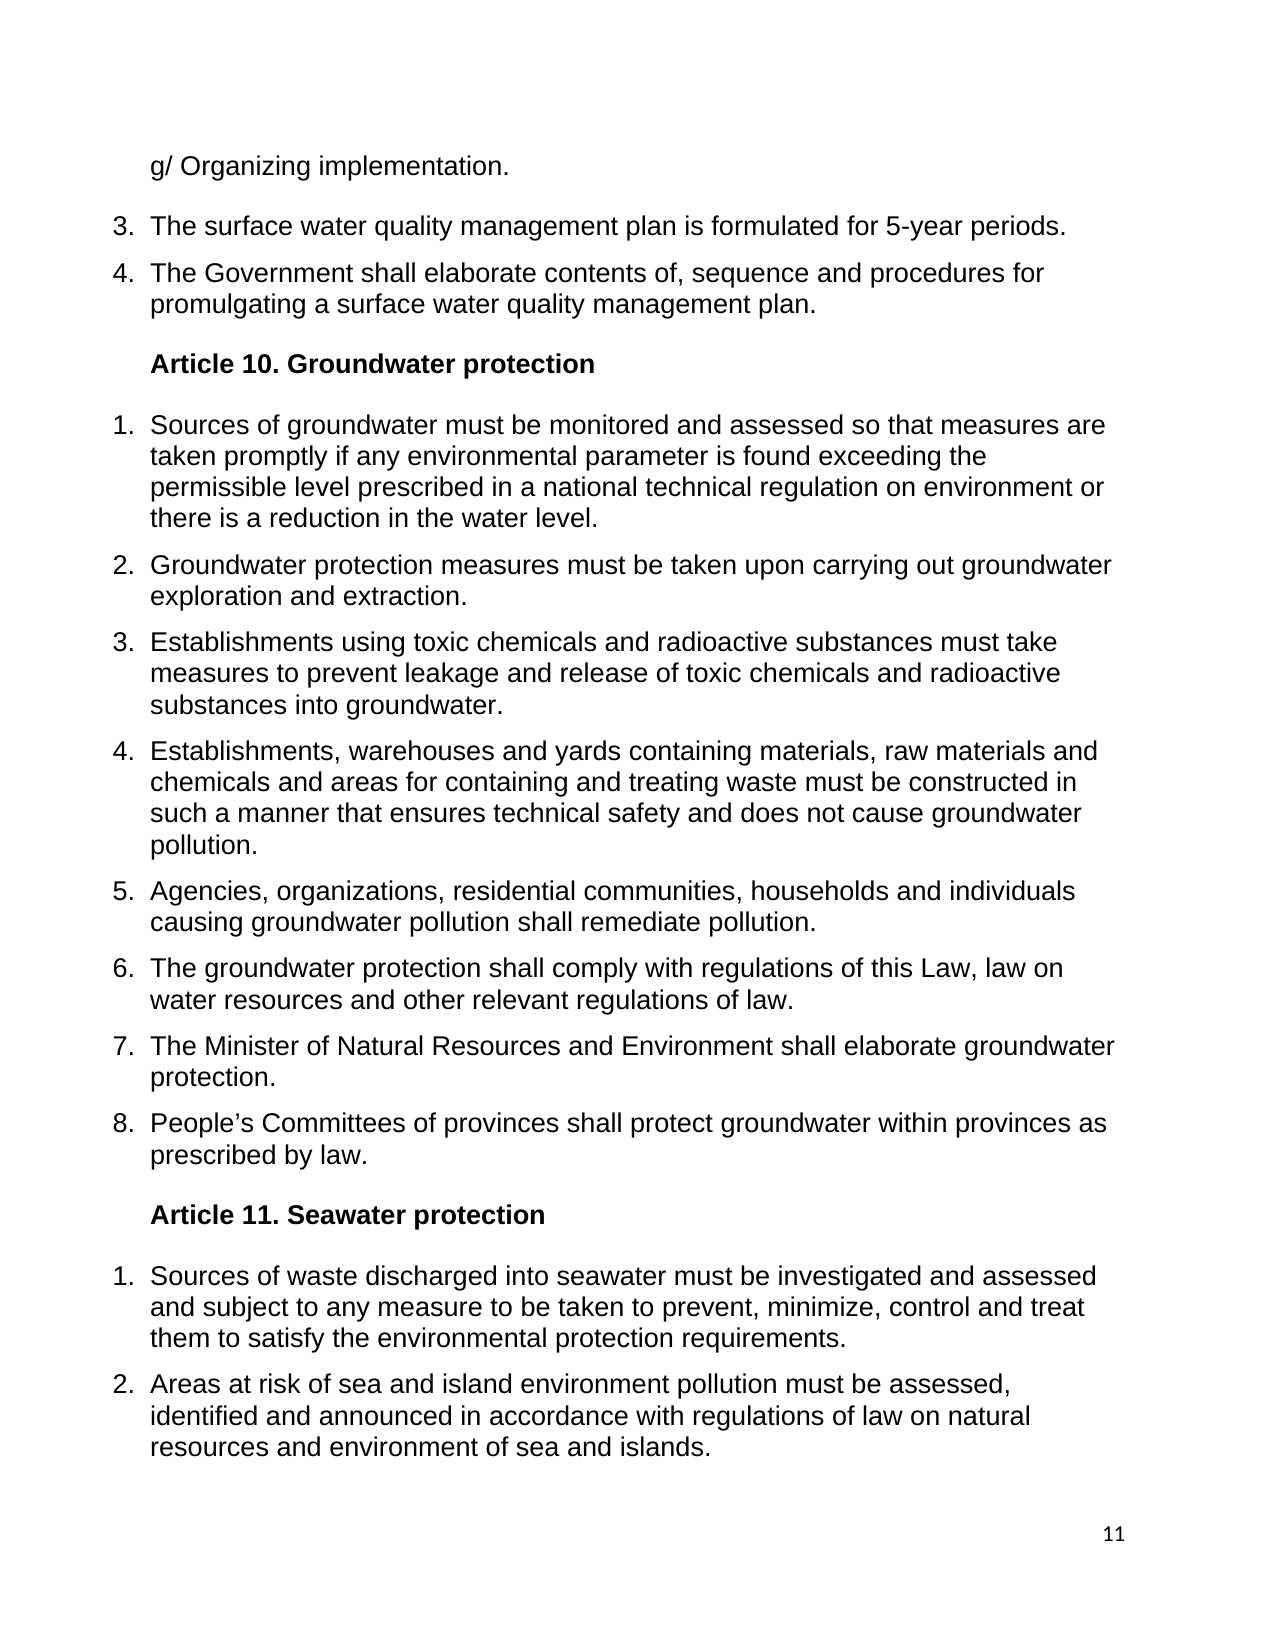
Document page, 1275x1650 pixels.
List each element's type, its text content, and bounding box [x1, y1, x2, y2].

list The surface water quality management plan is formulated for 5-year periods. [112, 210, 1125, 242]
list Groundwater protection measures must be taken upon carrying out groundwater exploration and extraction. [112, 549, 1125, 611]
list Sources of waste discharged into seawater must be investigated and assessed and subject to any measure to be taken to prevent, minimize, control and treat them to satisfy the environmental protection requirements. [112, 1259, 1125, 1353]
text Article 11. Seawater protection [150, 1199, 1125, 1230]
list The Government shall elaborate contents of, sequence and procedures for promulgating a surface water quality management plan. [112, 257, 1125, 319]
list Areas at risk of sea and island environment pollution must be assessed, identified and announced in accordance with regulations of law on natural resources and environment of sea and islands. [112, 1368, 1125, 1462]
list The groundwater protection shall comply with regulations of this Law, law on water resources and other relevant regulations of law. [112, 952, 1125, 1015]
list Establishments using toxic chemicals and radioactive substances must take measures to prevent leakage and release of toxic chemicals and radioactive substances into groundwater. [112, 626, 1125, 720]
list People’s Committees of provinces shall protect groundwater within provinces as prescribed by law. [112, 1107, 1125, 1170]
text g/ Organizing implementation. [150, 150, 1125, 181]
list Sources of groundwater must be monitored and assessed so that measures are taken promptly if any environmental parameter is found exceeding the permissible level prescribed in a national technical regulation on environment or there is a reduction in the water level. [112, 409, 1125, 534]
text Article 10. Groundwater protection [150, 348, 1125, 379]
list The Minister of Natural Resources and Environment shall elaborate groundwater protection. [112, 1030, 1125, 1092]
list Establishments, warehouses and yards containing materials, raw materials and chemicals and areas for containing and treating waste must be constructed in such a manner that ensures technical safety and does not cause groundwater pollution. [112, 735, 1125, 860]
list Agencies, organizations, residential communities, households and individuals causing groundwater pollution shall remediate pollution. [112, 875, 1125, 937]
